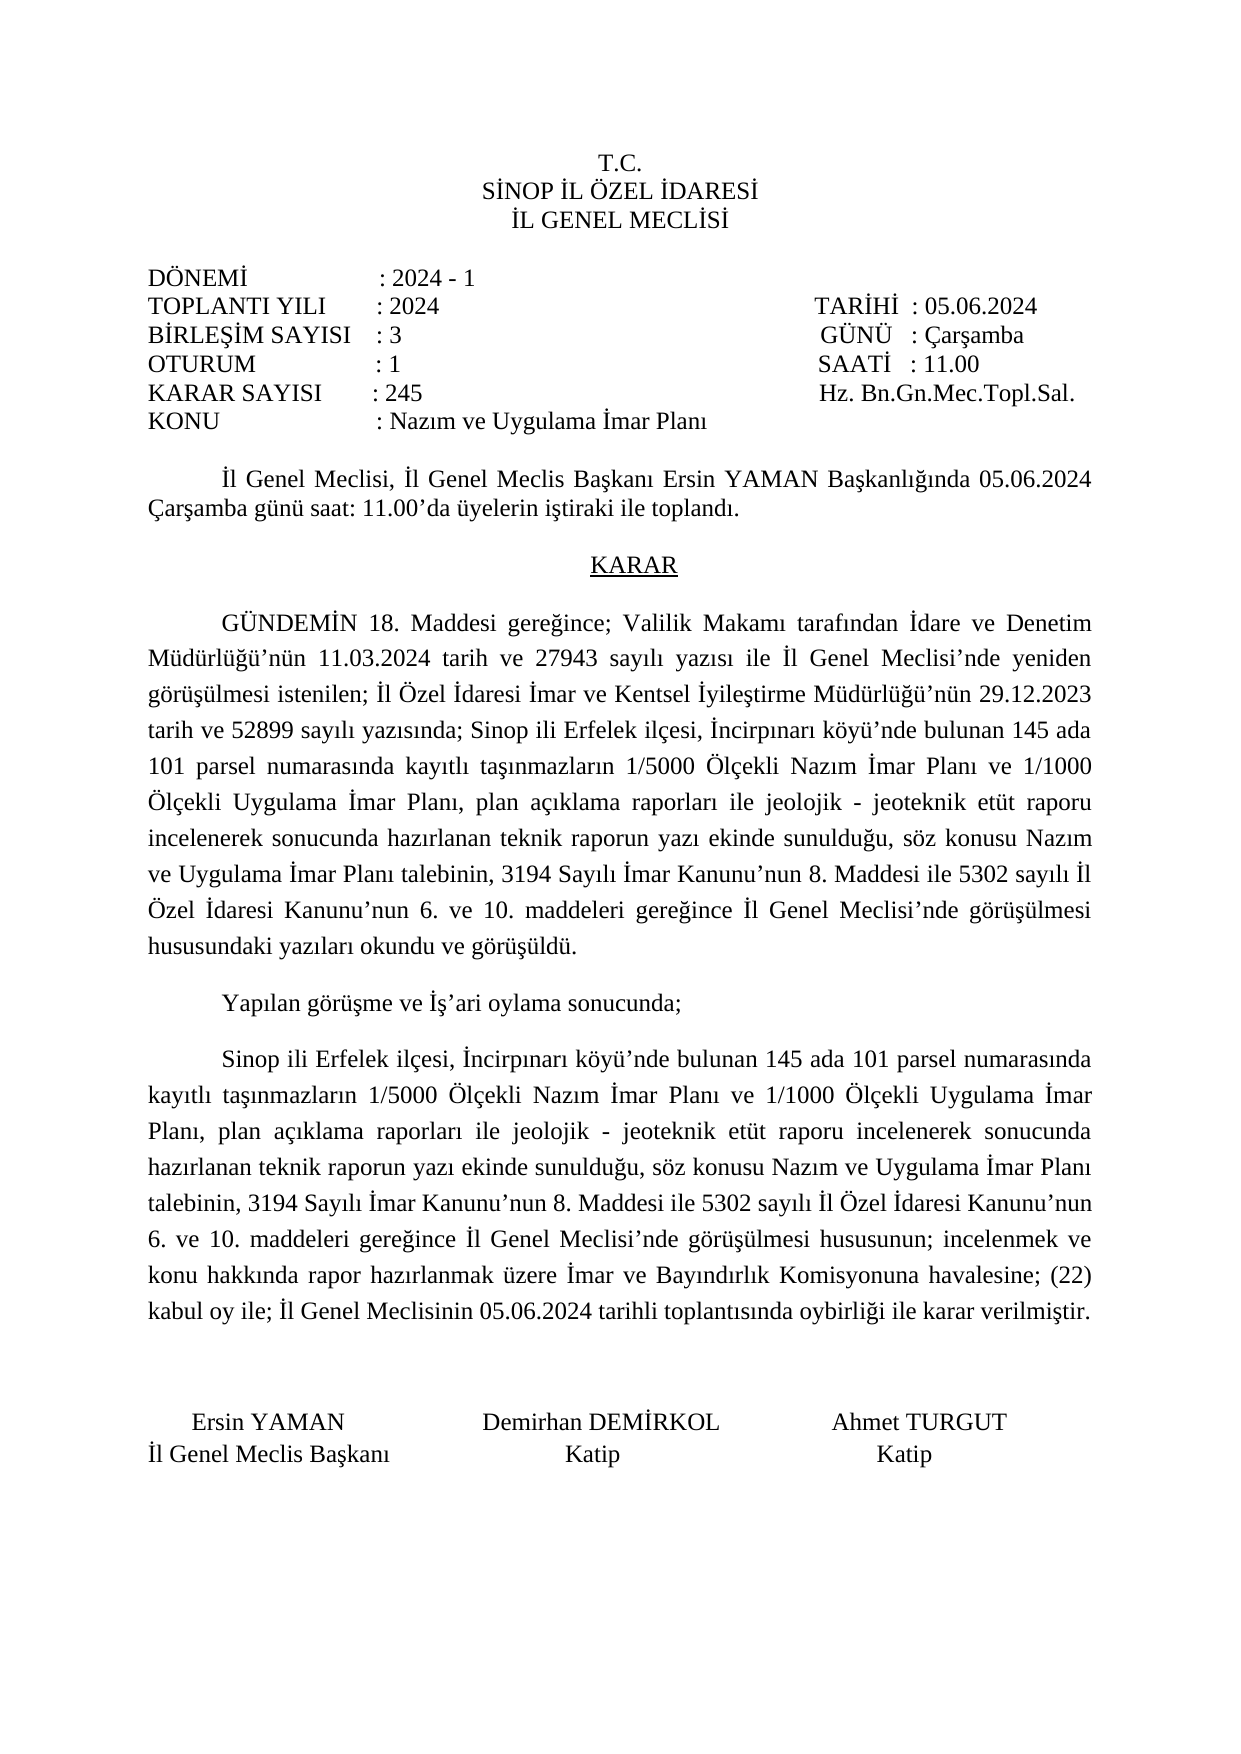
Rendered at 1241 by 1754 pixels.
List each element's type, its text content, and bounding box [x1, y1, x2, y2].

text Ersin YAMAN Demirhan DEMİRKOL Ahmet TURGUT İl Genel Meclis Başkanı Katip Katip [148, 1407, 1093, 1468]
text TOPLANTI YILI : 2024 TARİHİ : 05.06.2024 [148, 291, 1093, 320]
text DÖNEMİ : 2024 - 1 [148, 263, 1093, 291]
text İl Genel Meclisi, İl Genel Meclis Başkanı Ersin YAMAN Başkanlığında 05.06.2024 Çarşamba günü saat: 11.00’da üyelerin iştiraki ile toplandı. [148, 464, 1093, 521]
text T.C. [148, 148, 1093, 176]
text Yapılan görüşme ve İş’ari oylama sonucunda; [148, 988, 1093, 1017]
text GÜNDEMİN 18. Maddesi gereğince; Valilik Makamı tarafından İdare ve Denetim Müdürlüğü’nün 11.03.2024 tarih ve 27943 sayılı yazısı ile İl Genel Meclisi’nde yeniden görüşülmesi istenilen; İl Özel İdaresi İmar ve Kentsel İyileştirme Müdürlüğü’nün 29.12.2023 tarih ve 52899 sayılı yazısında; Sinop ili Erfelek ilçesi, İncirpınarı köyü’nde bulunan 145 ada 101 parsel numarasında kayıtlı taşınmazların 1/5000 Ölçekli Nazım İmar Planı ve 1/1000 Ölçekli Uygulama İmar Planı, plan açıklama raporları ile jeolojik - jeoteknik etüt raporu incelenerek sonucunda hazırlanan teknik raporun yazı ekinde sunulduğu, söz konusu Nazım ve Uygulama İmar Planı talebinin, 3194 Sayılı İmar Kanunu’nun 8. Maddesi ile 5302 sayılı İl Özel İdaresi Kanunu’nun 6. ve 10. maddeleri gereğince İl Genel Meclisi’nde görüşülmesi hususundaki yazıları okundu ve görüşüldü. [148, 608, 1093, 960]
text SİNOP İL ÖZEL İDARESİ [148, 176, 1093, 205]
text İL GENEL MECLİSİ [148, 205, 1093, 234]
text Sinop ili Erfelek ilçesi, İncirpınarı köyü’nde bulunan 145 ada 101 parsel numarasında kayıtlı taşınmazların 1/5000 Ölçekli Nazım İmar Planı ve 1/1000 Ölçekli Uygulama İmar Planı, plan açıklama raporları ile jeolojik - jeoteknik etüt raporu incelenerek sonucunda hazırlanan teknik raporun yazı ekinde sunulduğu, söz konusu Nazım ve Uygulama İmar Planı talebinin, 3194 Sayılı İmar Kanunu’nun 8. Maddesi ile 5302 sayılı İl Özel İdaresi Kanunu’nun 6. ve 10. maddeleri gereğince İl Genel Meclisi’nde görüşülmesi hususunun; incelenmek ve konu hakkında rapor hazırlanmak üzere İmar ve Bayındırlık Komisyonuna havalesine; (22) kabul oy ile; İl Genel Meclisinin 05.06.2024 tarihli toplantısında oybirliği ile karar verilmiştir. [148, 1044, 1093, 1325]
text BİRLEŞİM SAYISI : 3 GÜNÜ : Çarşamba [148, 320, 1093, 349]
text KONU : Nazım ve Uygulama İmar Planı [148, 406, 1093, 435]
text KARAR SAYISI : 245 Hz. Bn.Gn.Mec.Topl.Sal. [148, 378, 1093, 406]
text KARAR [516, 550, 1093, 579]
text OTURUM : 1 SAATİ : 11.00 [148, 349, 1093, 378]
